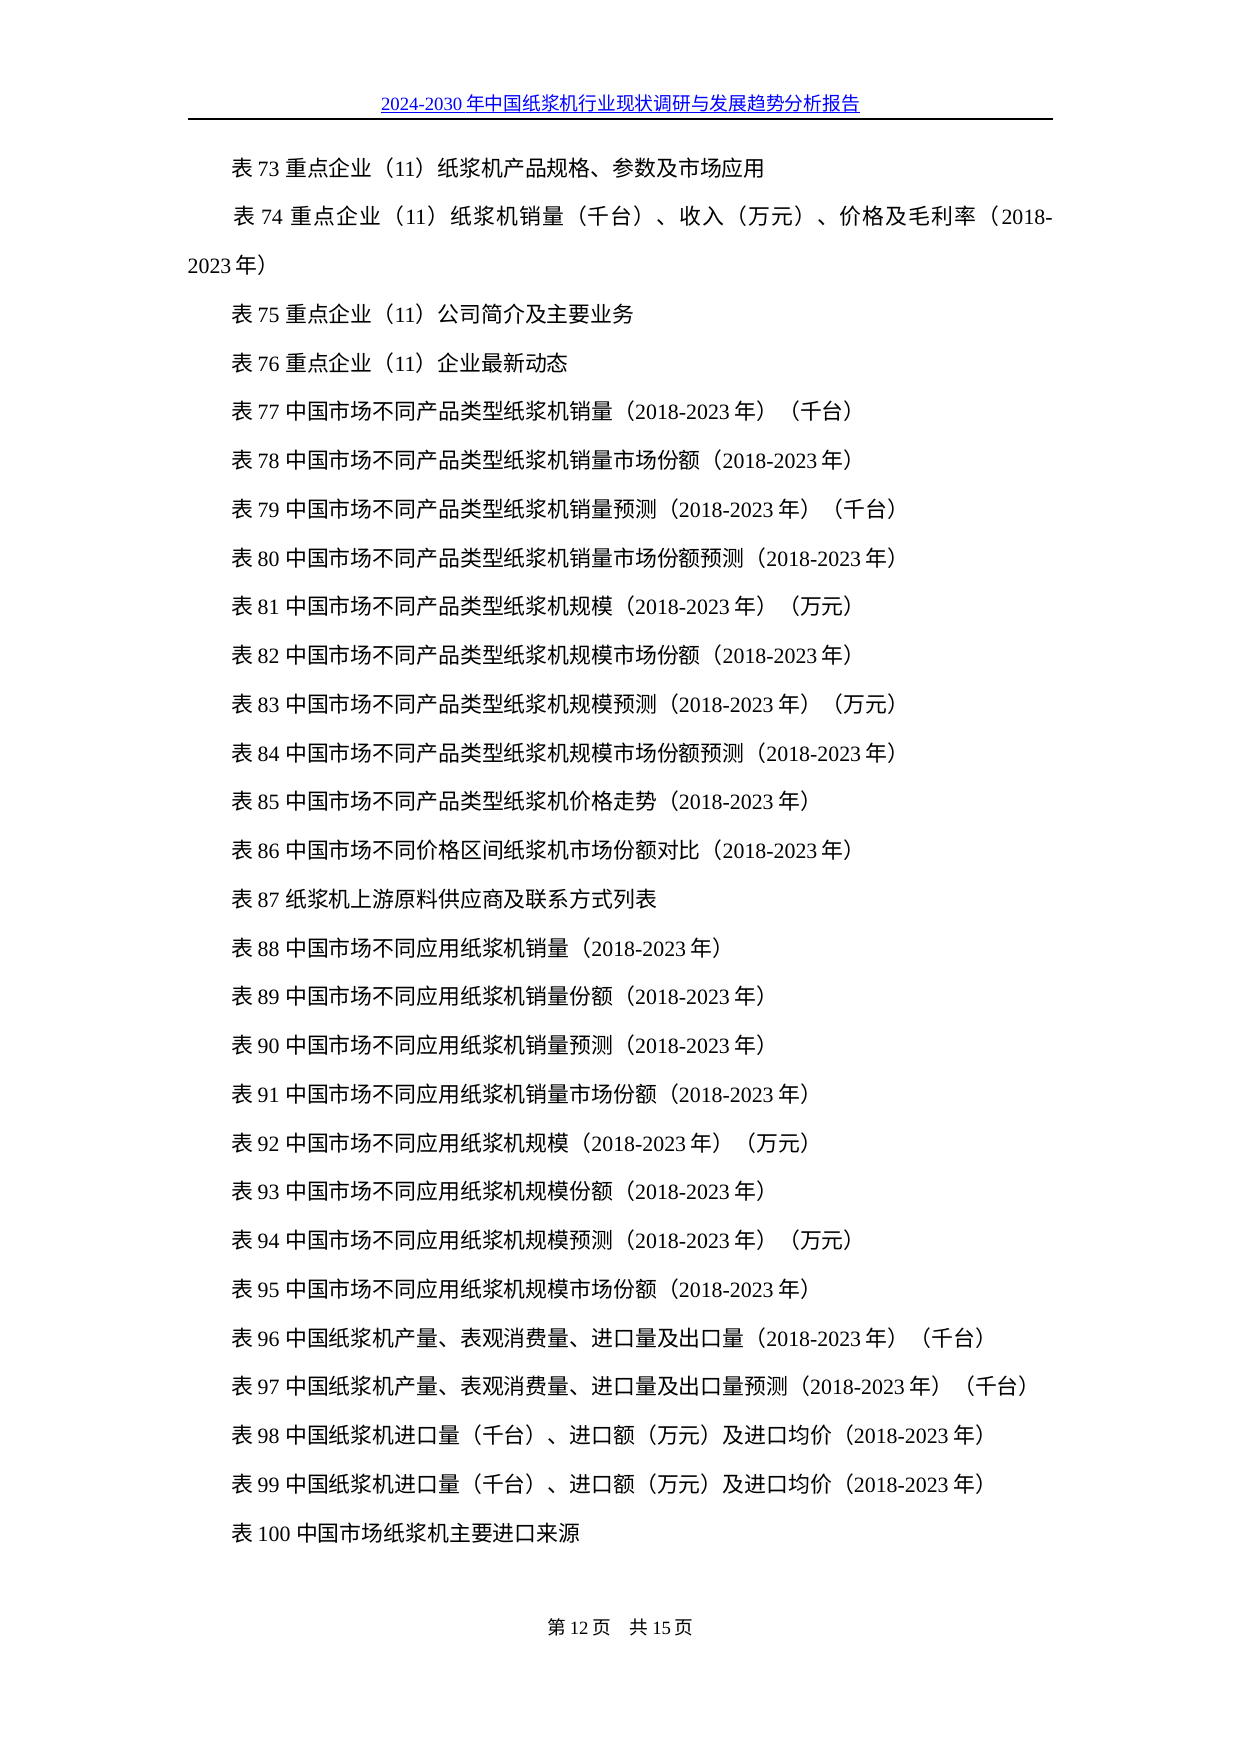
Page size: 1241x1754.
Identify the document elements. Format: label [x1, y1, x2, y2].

text [187, 150, 1053, 1548]
